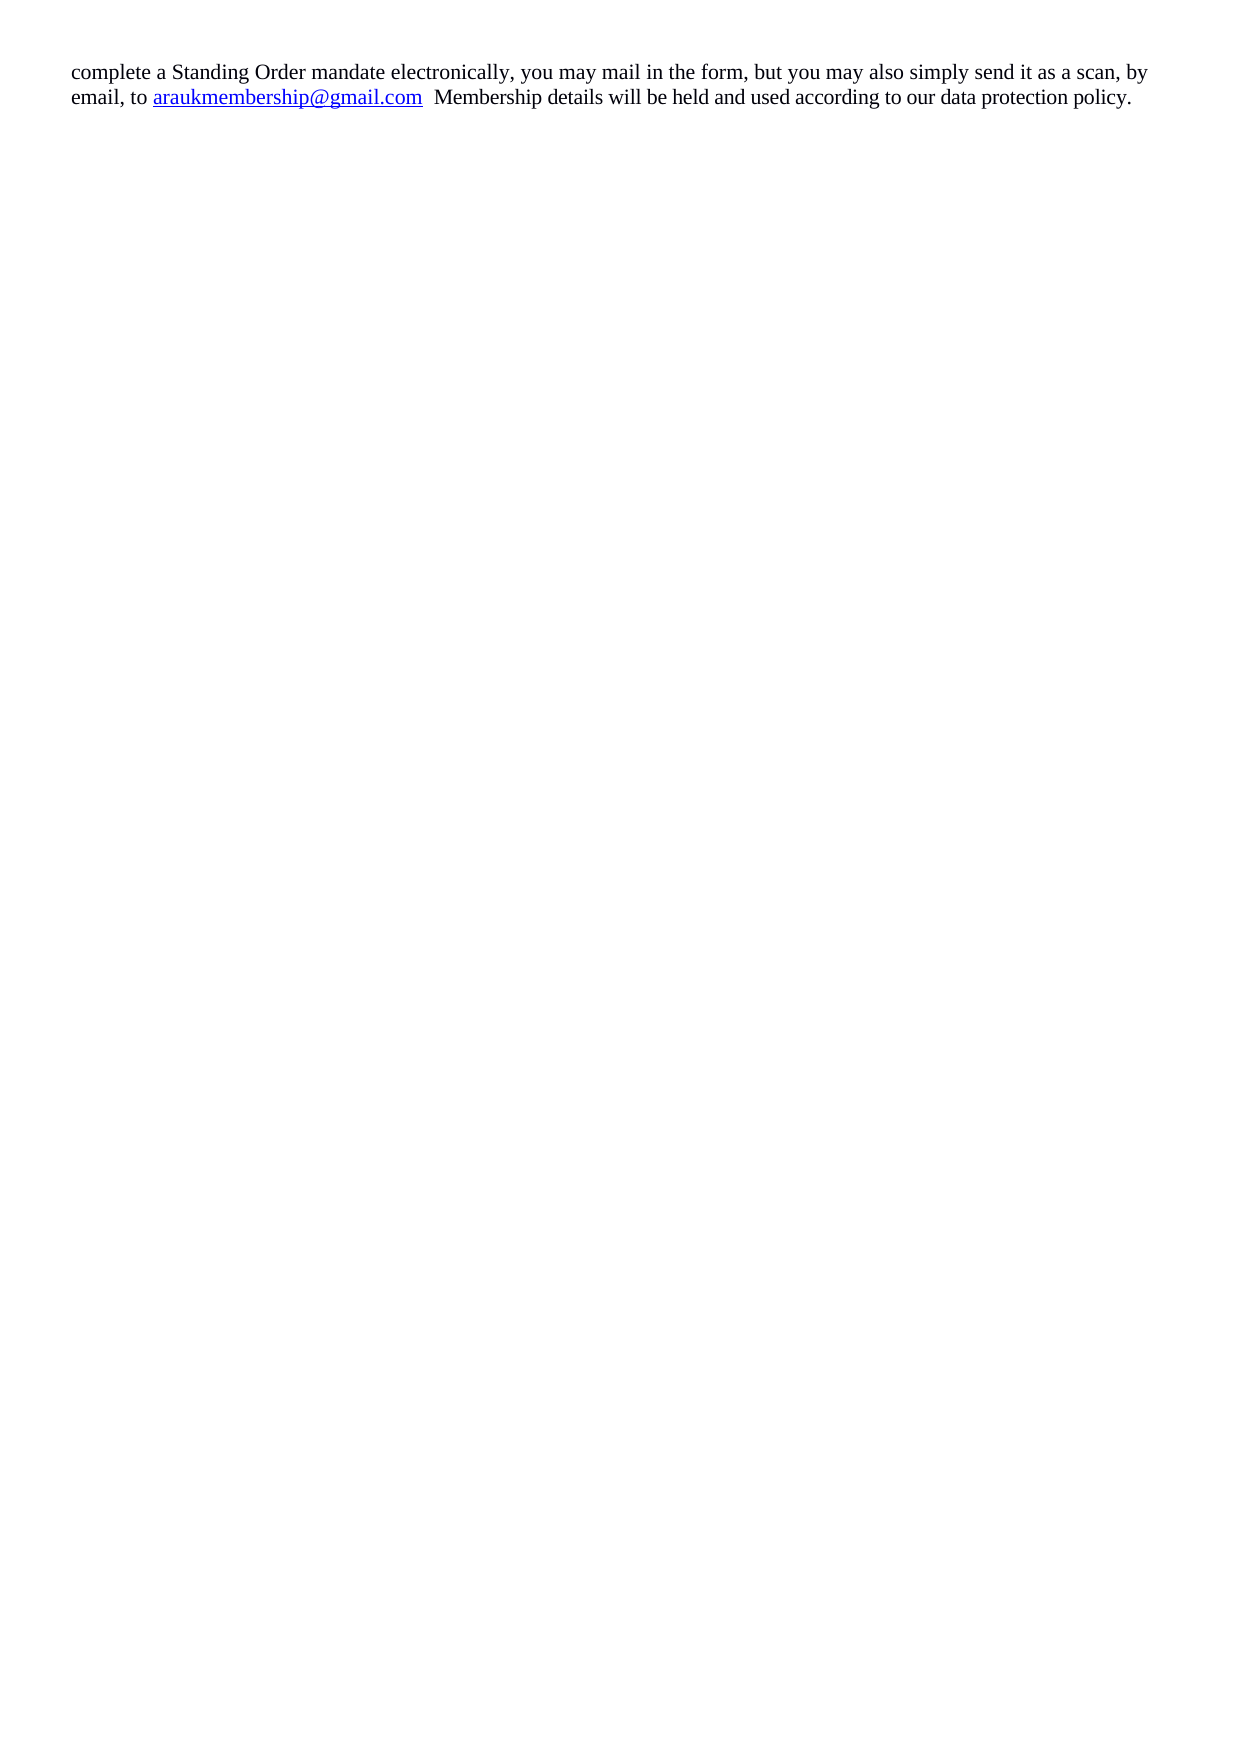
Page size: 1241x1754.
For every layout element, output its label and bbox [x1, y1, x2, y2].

text [71, 59, 1169, 109]
